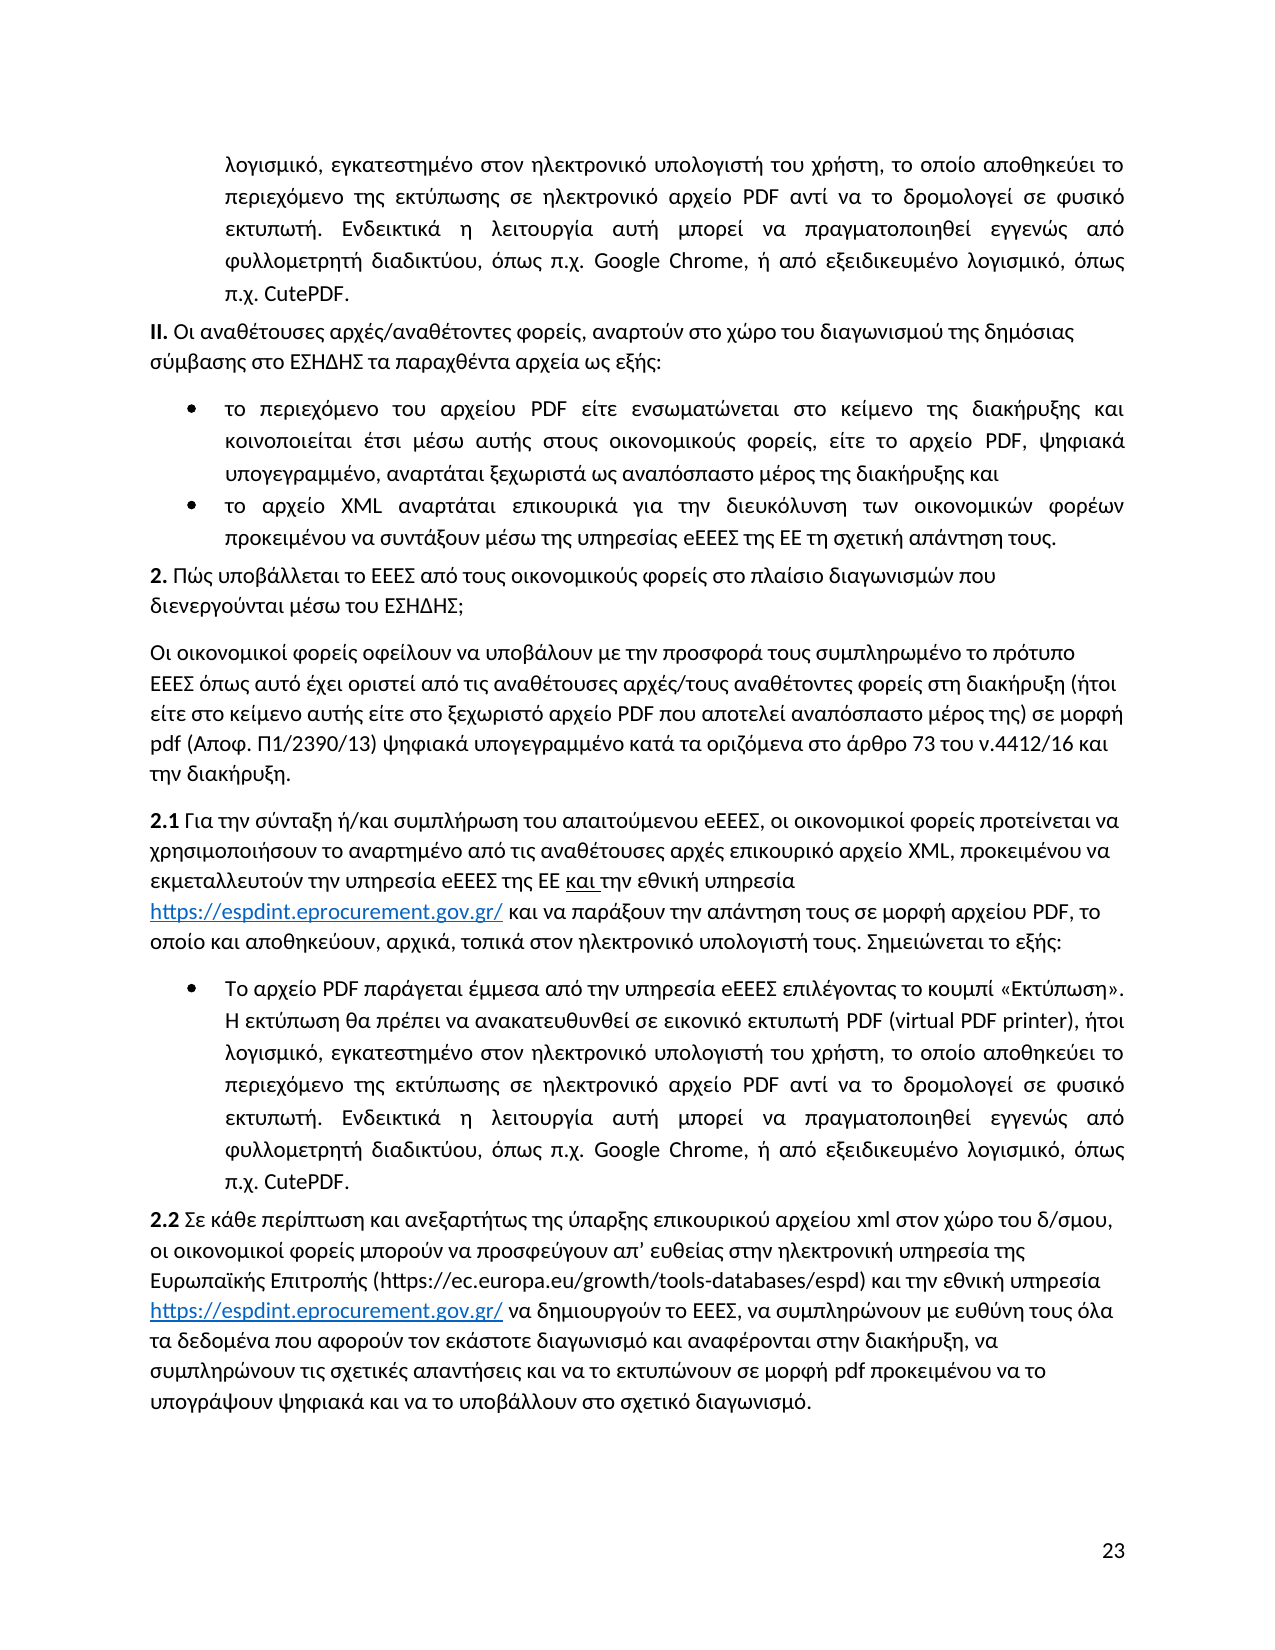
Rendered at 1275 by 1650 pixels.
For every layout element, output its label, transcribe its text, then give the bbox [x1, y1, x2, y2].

text 2.2 Σε κάθε περίπτωση και ανεξαρτήτως της ύπαρξης επικουρικού αρχείου xml στον χώρο του δ/σμου, οι οικονομικοί φορείς μπορούν να προσφεύγουν απ’ ευθείας στην ηλεκτρονική υπηρεσία της Ευρωπαϊκής Επιτροπής (https://ec.europa.eu/growth/tools-databases/espd) και την εθνική υπηρεσία https://espdint.eprocurement.gov.gr/ να δημιουργούν το EΕΕΣ, να συμπληρώνουν με ευθύνη τους όλα τα δεδομένα που αφορούν τον εκάστοτε διαγωνισμό και αναφέρονται στην διακήρυξη, να συμπληρώνουν τις σχετικές απαντήσεις και να το εκτυπώνουν σε μορφή pdf προκειμένου να το υπογράψουν ψηφιακά και να το υποβάλλουν στο σχετικό διαγωνισμό. [150, 1206, 1125, 1415]
text 2.1 Για την σύνταξη ή/και συμπλήρωση του απαιτούμενου eΕΕΕΣ, οι οικονομικοί φορείς προτείνεται να χρησιμοποιήσουν το αναρτημένο από τις αναθέτουσες αρχές επικουρικό αρχείο XML, προκειμένου να εκμεταλλευτούν την υπηρεσία eΕΕΕΣ της ΕΕ και την εθνική υπηρεσία https://espdint.eprocurement.gov.gr/ και να παράξουν την απάντηση τους σε μορφή αρχείου PDF, το οποίο και αποθηκεύουν, αρχικά, τοπικά στον ηλεκτρονικό υπολογιστή τους. Σημειώνεται το εξής: [150, 806, 1125, 955]
text ΙΙ. Οι αναθέτουσες αρχές/αναθέτοντες φορείς, αναρτούν στο χώρο του διαγωνισμού της δημόσιας σύμβασης στο ΕΣΗΔΗΣ τα παραχθέντα αρχεία ως εξής: [150, 317, 1125, 375]
list το αρχείο XML αναρτάται επικουρικά για την διευκόλυνση των οικονομικών φορέων προκειμένου να συντάξουν μέσω της υπηρεσίας eΕΕΕΣ της ΕΕ τη σχετική απάντηση τους. [187, 491, 1125, 551]
list το περιεχόμενο του αρχείου PDF είτε ενσωματώνεται στο κείμενο της διακήρυξης και κοινοποιείται έτσι μέσω αυτής στους οικονομικούς φορείς, είτε το αρχείο PDF, ψηφιακά υπογεγραμμένο, αναρτάται ξεχωριστά ως αναπόσπαστο μέρος της διακήρυξης και [187, 394, 1125, 487]
text 2. Πώς υποβάλλεται το ΕΕΕΣ από τους οικονομικούς φορείς στο πλαίσιο διαγωνισμών που διενεργούνται μέσω του ΕΣΗΔΗΣ; [150, 561, 1125, 620]
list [187, 150, 1125, 307]
text Οι οικονομικοί φορείς οφείλουν να υποβάλουν με την προσφορά τους συμπληρωμένο το πρότυπο ΕΕΕΣ όπως αυτό έχει οριστεί από τις αναθέτουσες αρχές/τους αναθέτοντες φορείς στη διακήρυξη (ήτοι είτε στο κείμενο αυτής είτε στο ξεχωριστό αρχείο PDF που αποτελεί αναπόσπαστο μέρος της) σε μορφή pdf (Αποφ. Π1/2390/13) ψηφιακά υπογεγραμμένο κατά τα οριζόμενα στο άρθρο 73 του ν.4412/16 και την διακήρυξη. [150, 638, 1125, 787]
